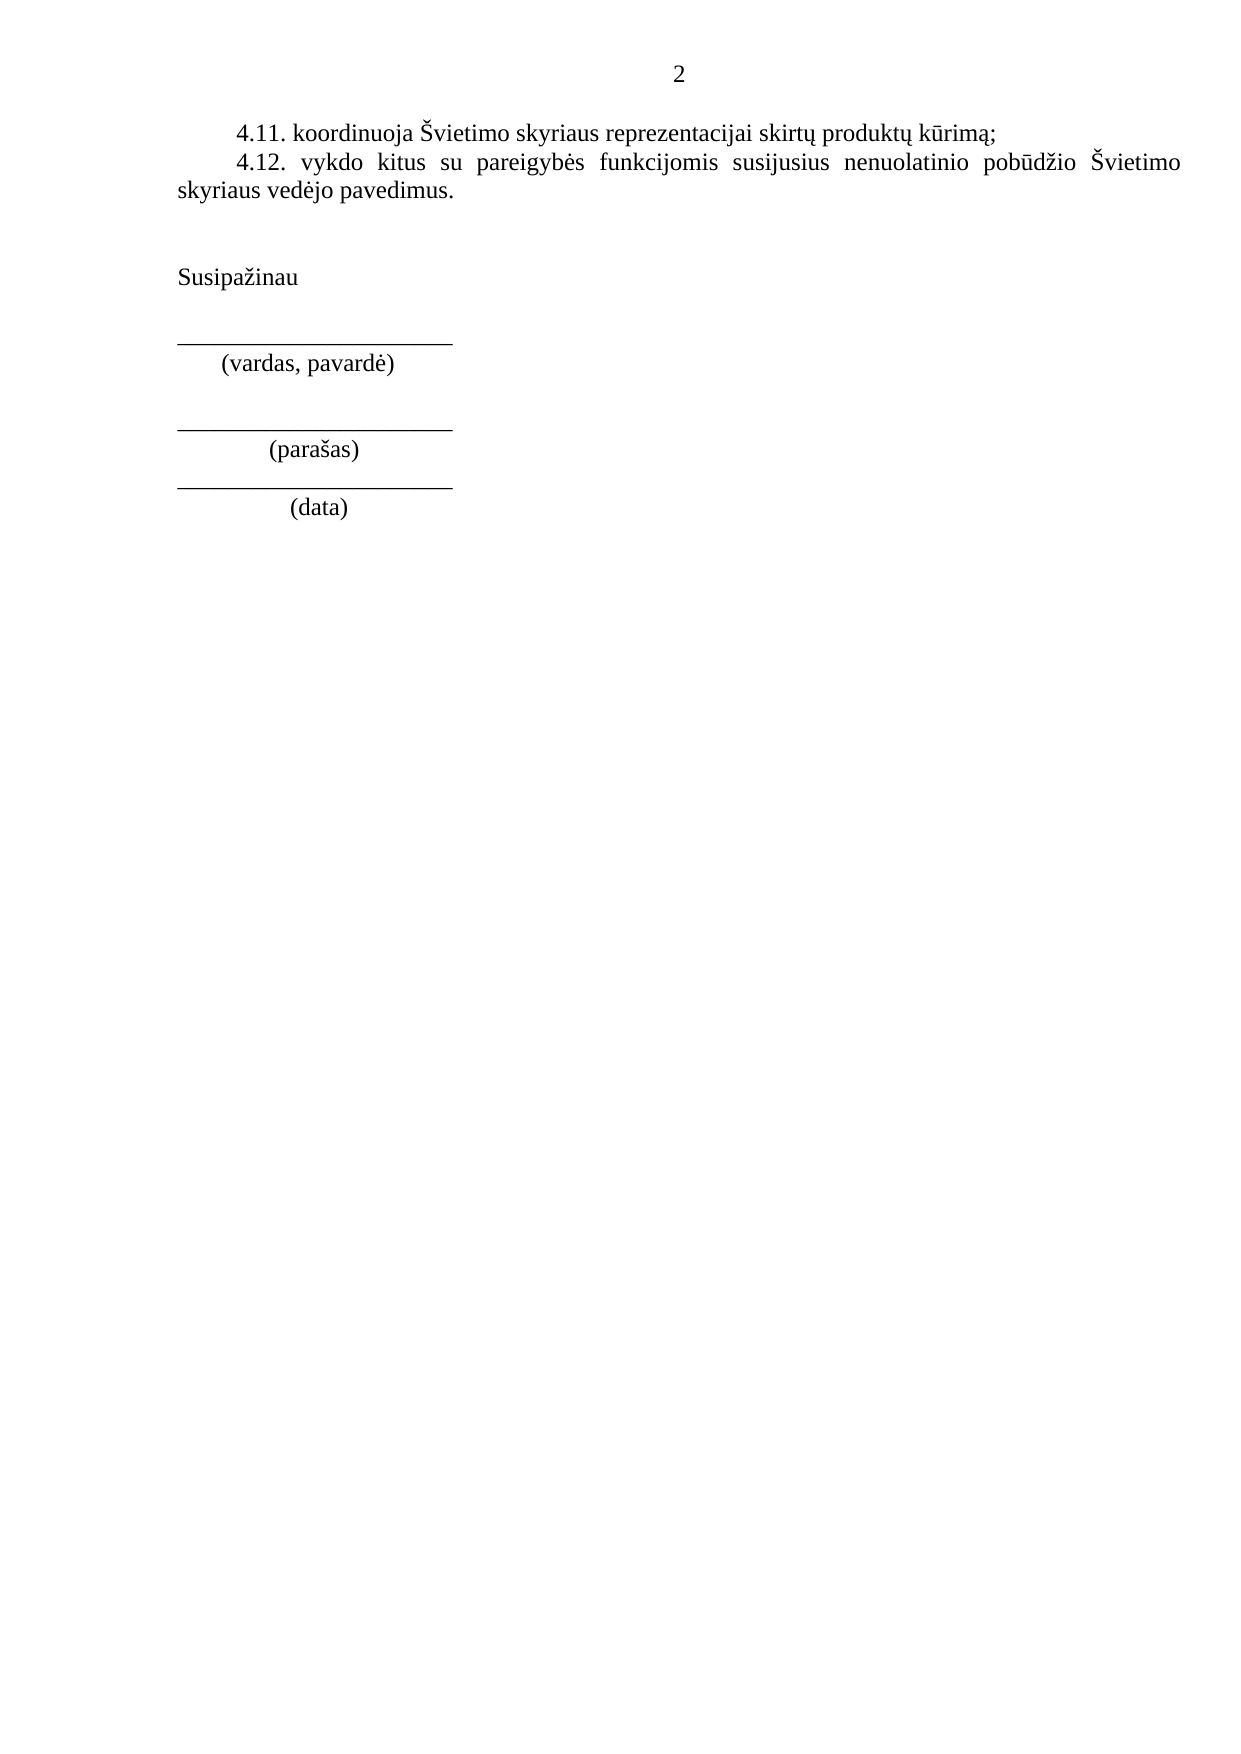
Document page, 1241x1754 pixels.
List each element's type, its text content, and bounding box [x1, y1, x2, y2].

text 4.11. koordinuoja Švietimo skyriaus reprezentacijai skirtų produktų kūrimą; [177, 118, 1181, 147]
text ______________________ [177, 319, 1181, 348]
text Susipažinau [177, 262, 1181, 291]
text (vardas, pavardė) [177, 348, 1181, 406]
text (data) [177, 492, 1181, 521]
text ______________________ [177, 463, 1181, 492]
text ______________________ [177, 406, 1181, 434]
text 4.12. vykdo kitus su pareigybės funkcijomis susijusius nenuolatinio pobūdžio Švietimo skyriaus vedėjo pavedimus. [177, 147, 1181, 204]
text (parašas) [177, 434, 1181, 463]
